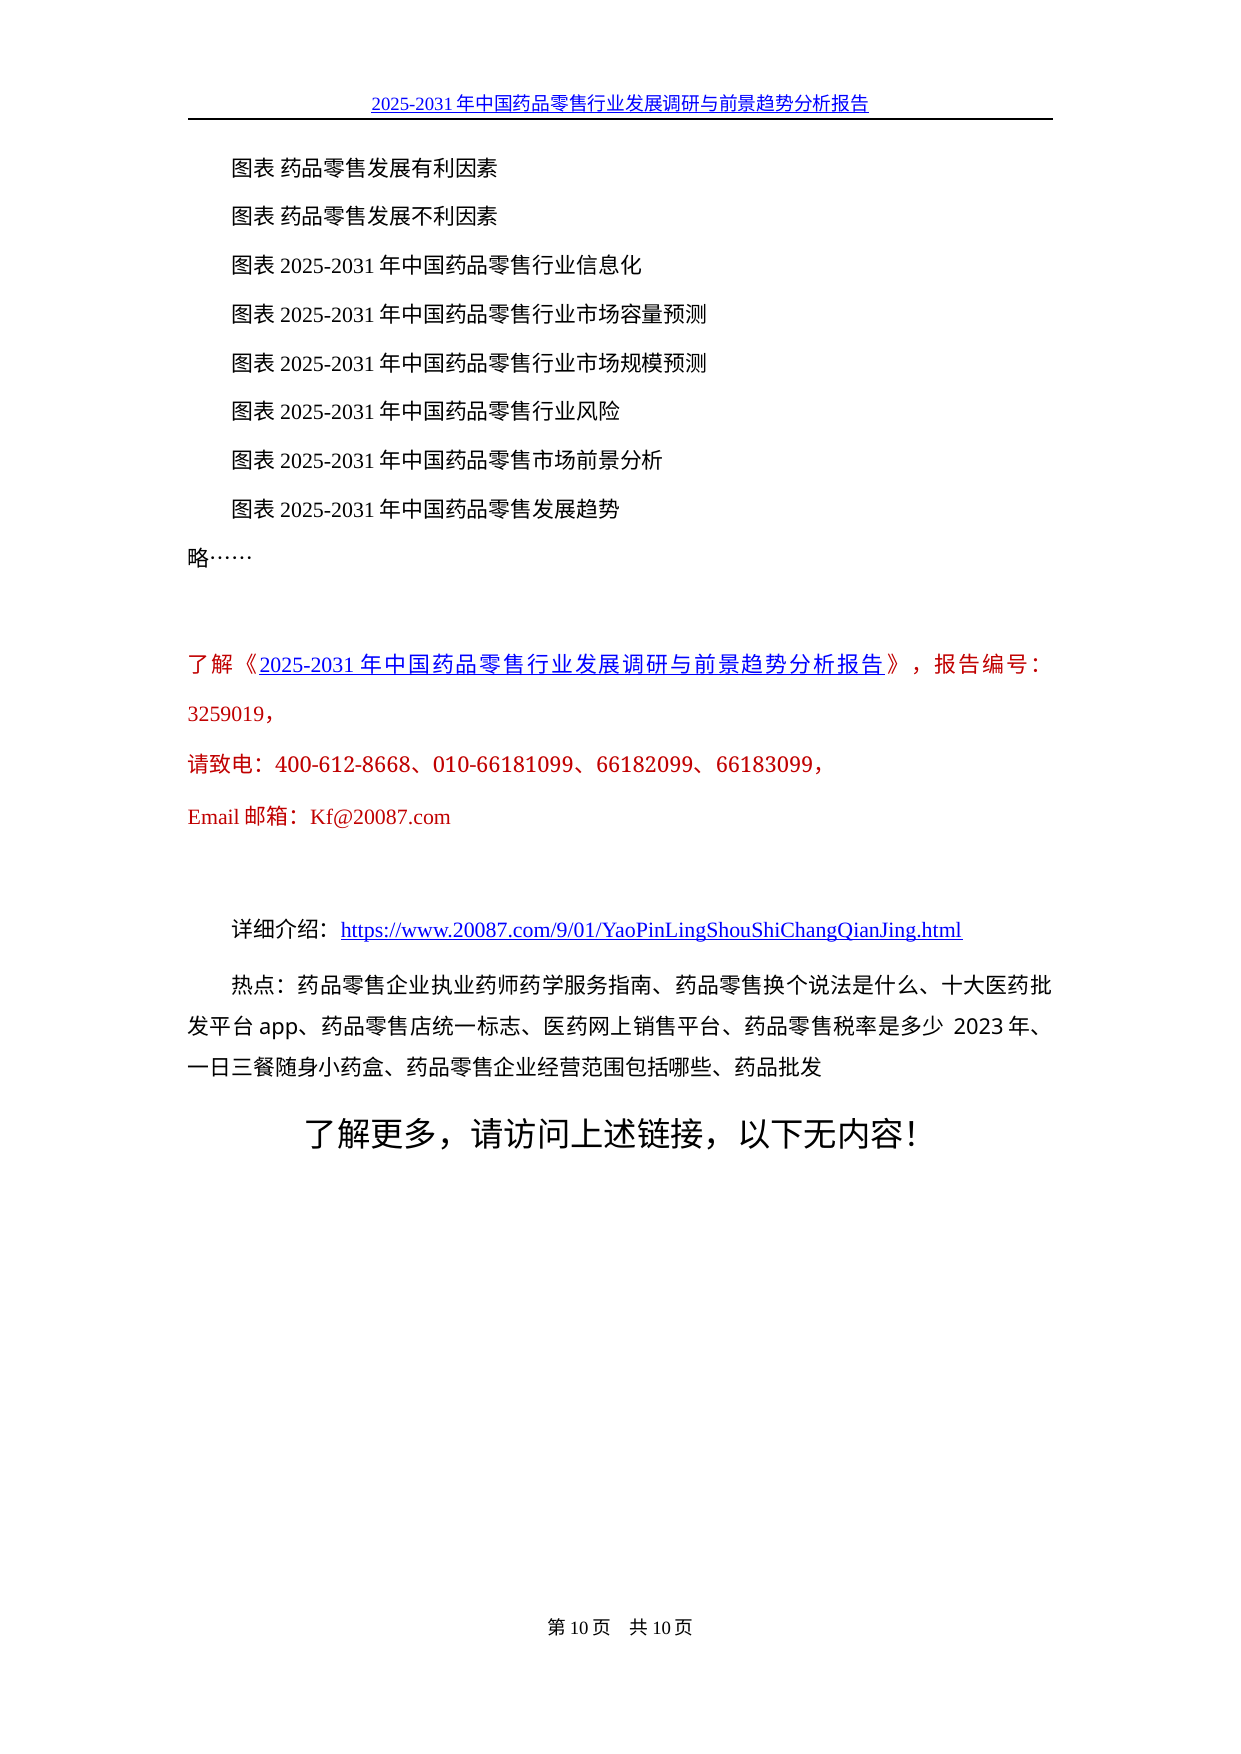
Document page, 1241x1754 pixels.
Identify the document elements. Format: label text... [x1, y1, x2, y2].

text 请致电：400-612-8668、010-66181099、66182099、66183099， [187, 747, 1053, 779]
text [187, 150, 1053, 573]
text 热点：药品零售企业执业药师药学服务指南、药品零售换个说法是什么、十大医药批发平台app、药品零售店统一标志、医药网上销售平台、药品零售税率是多少 2023年、一日三餐随身小药盒、药品零售企业经营范围包括哪些、药品批发 [187, 968, 1053, 1082]
text 详细介绍：https://www.20087.com/9/01/YaoPinLingShouShiChangQianJing.html [187, 911, 1053, 944]
text Email邮箱：Kf@20087.com [187, 798, 1053, 831]
text 了解《2025-2031年中国药品零售行业发展调研与前景趋势分析报告》，报告编号：3259019， [187, 647, 1053, 728]
title 了解更多，请访问上述链接，以下无内容！ [187, 1099, 1053, 1164]
